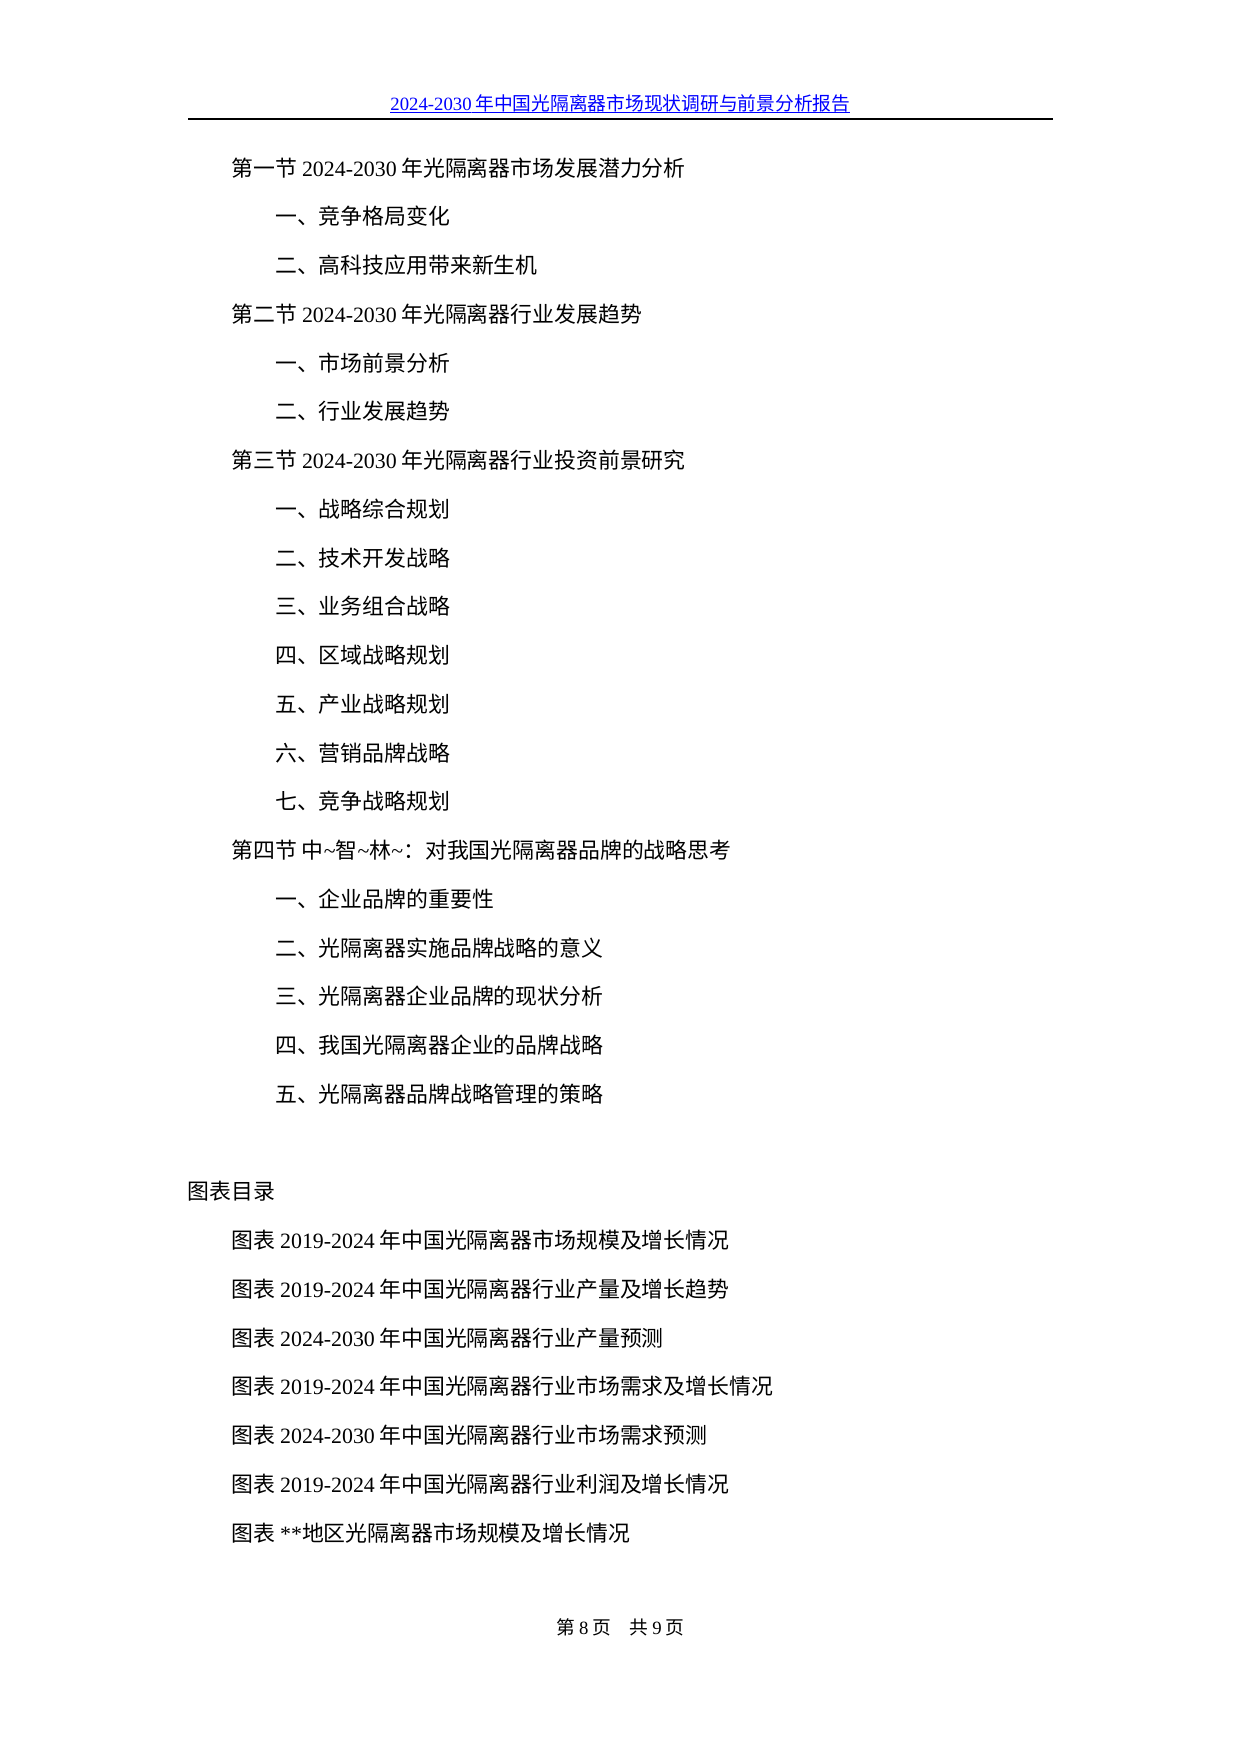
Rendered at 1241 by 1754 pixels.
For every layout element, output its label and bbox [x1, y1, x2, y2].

text [187, 150, 1053, 1548]
